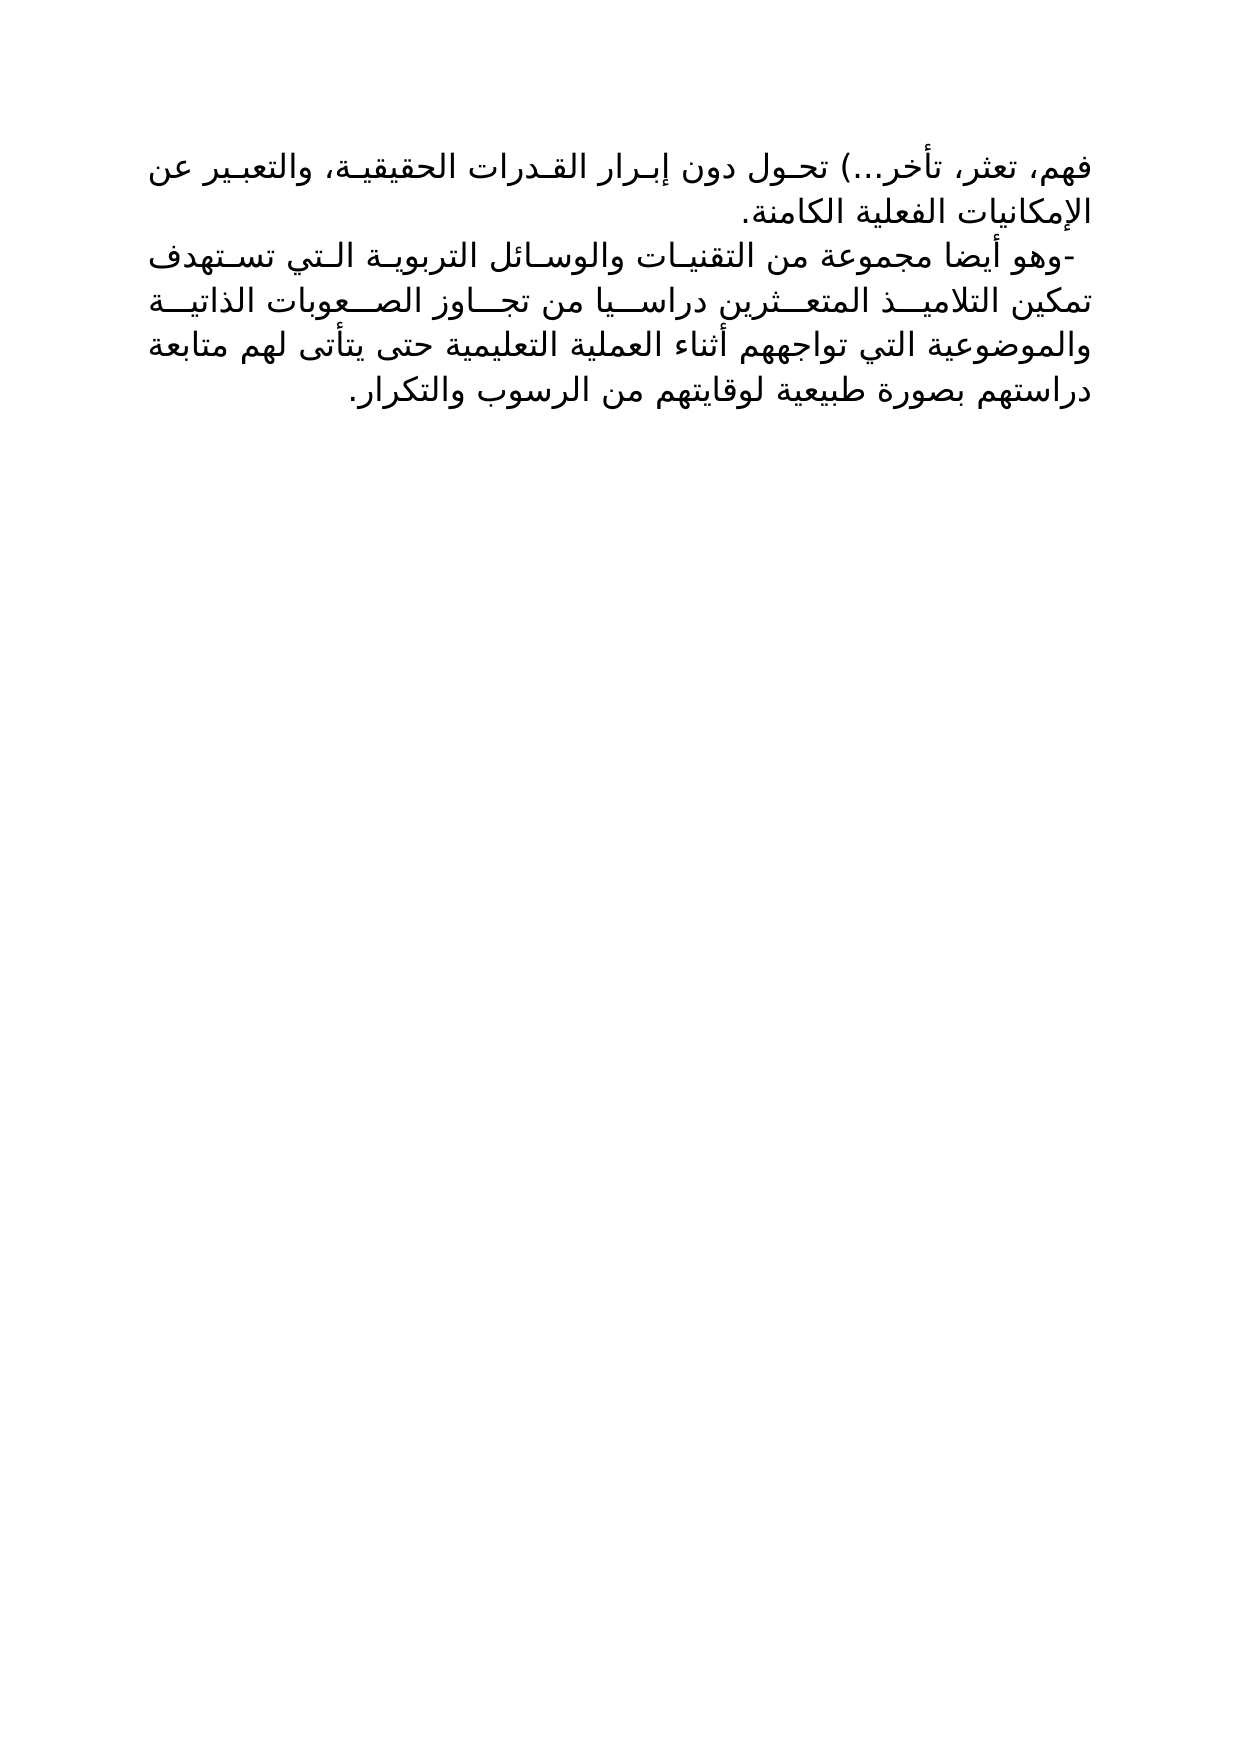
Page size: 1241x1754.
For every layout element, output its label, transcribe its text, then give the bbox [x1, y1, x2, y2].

list وهو أيضا مجموعة من التقنيات والوسائل التربوية التي تستهدف تمكين التلاميذ المتعثرين دراسيا من تجاوز الصعوبات الذاتية والموضوعية التي تواجههم أثناء العملية التعليمية حتى يتأتى لهم متابعة دراستهم بصورة طبيعية لوقايتهم من الرسوب والتكرار. [148, 237, 1093, 409]
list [148, 148, 1093, 231]
